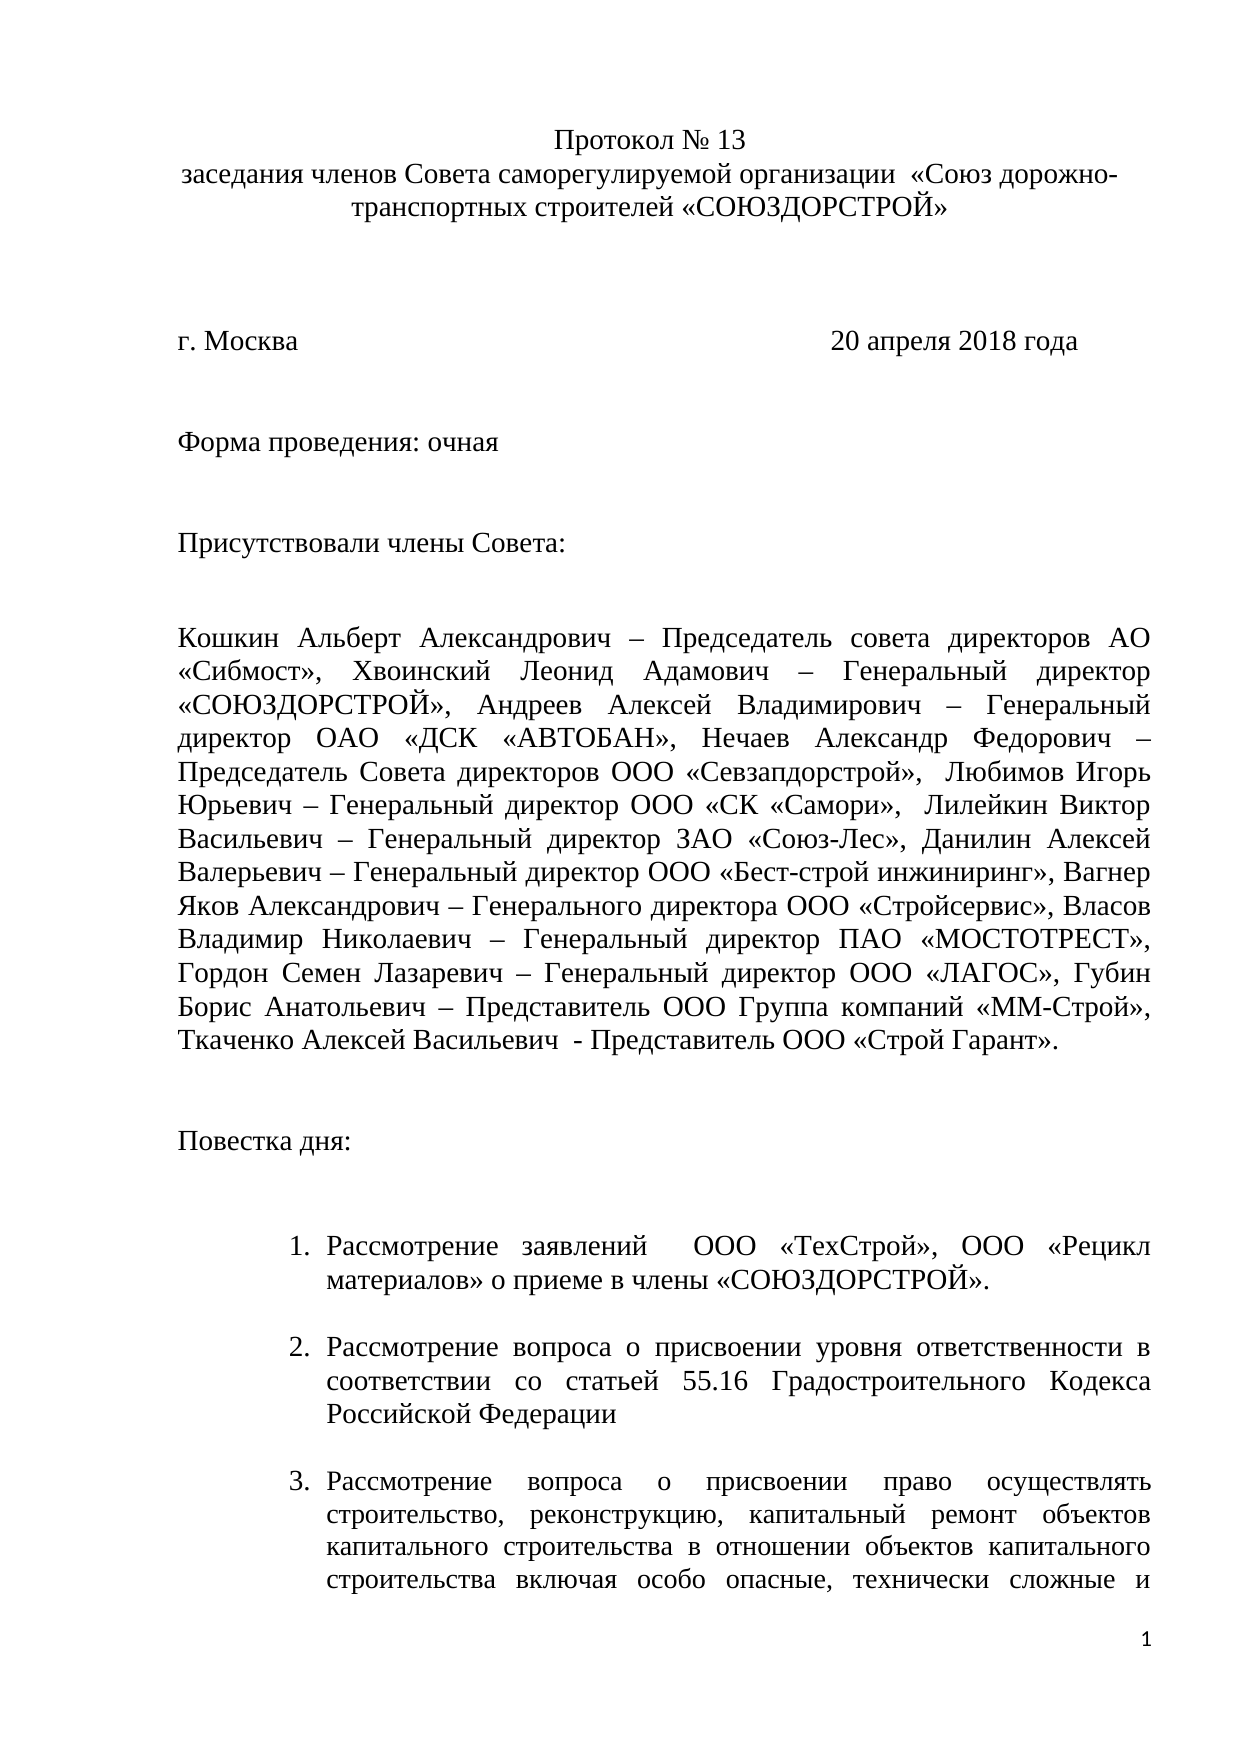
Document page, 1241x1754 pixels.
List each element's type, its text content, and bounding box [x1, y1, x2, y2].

text Присутствовали члены Совета: [177, 525, 1152, 558]
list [288, 1463, 1152, 1594]
text заседания членов Совета саморегулируемой организации «Союз дорожно- транспортных строителей «СОЮЗДОРСТРОЙ» [148, 156, 1152, 223]
text г. Москва 20 апреля 2018 года [177, 323, 1152, 357]
text Повестка дня: [177, 1123, 1152, 1156]
text Протокол № 13 [148, 122, 1152, 156]
text Форма проведения: очная [177, 424, 1152, 458]
list Рассмотрение заявлений ООО «ТехСтрой», ООО «Рецикл материалов» о приеме в члены «СОЮЗДОРСТРОЙ». [288, 1228, 1152, 1296]
list Рассмотрение вопроса о присвоении уровня ответственности в соответствии со статьей 55.16 Градостроительного Кодекса Российской Федерации [288, 1329, 1152, 1430]
text Кошкин Альберт Александрович – Председатель совета директоров АО «Сибмост», Хвоинский Леонид Адамович – Генеральный директор «СОЮЗДОРСТРОЙ», Андреев Алексей Владимирович – Генеральный директор ОАО «ДСК «АВТОБАН», Нечаев Александр Федорович – Председатель Совета директоров ООО «Севзапдорстрой», Любимов Игорь Юрьевич – Генеральный директор ООО «СК «Самори», Лилейкин Виктор Васильевич – Генеральный директор ЗАО «Союз-Лес», Данилин Алексей Валерьевич – Генеральный директор ООО «Бест-строй инжиниринг», Вагнер Яков Александрович – Генерального директора ООО «Стройсервис», Власов Владимир Николаевич – Генеральный директор ПАО «МОСТОТРЕСТ», Гордон Семен Лазаревич – Генеральный директор ООО «ЛАГОС», Губин Борис Анатольевич – Представитель ООО Группа компаний «ММ-Строй», Ткаченко Алексей Васильевич - Представитель ООО «Строй Гарант». [177, 620, 1152, 1056]
